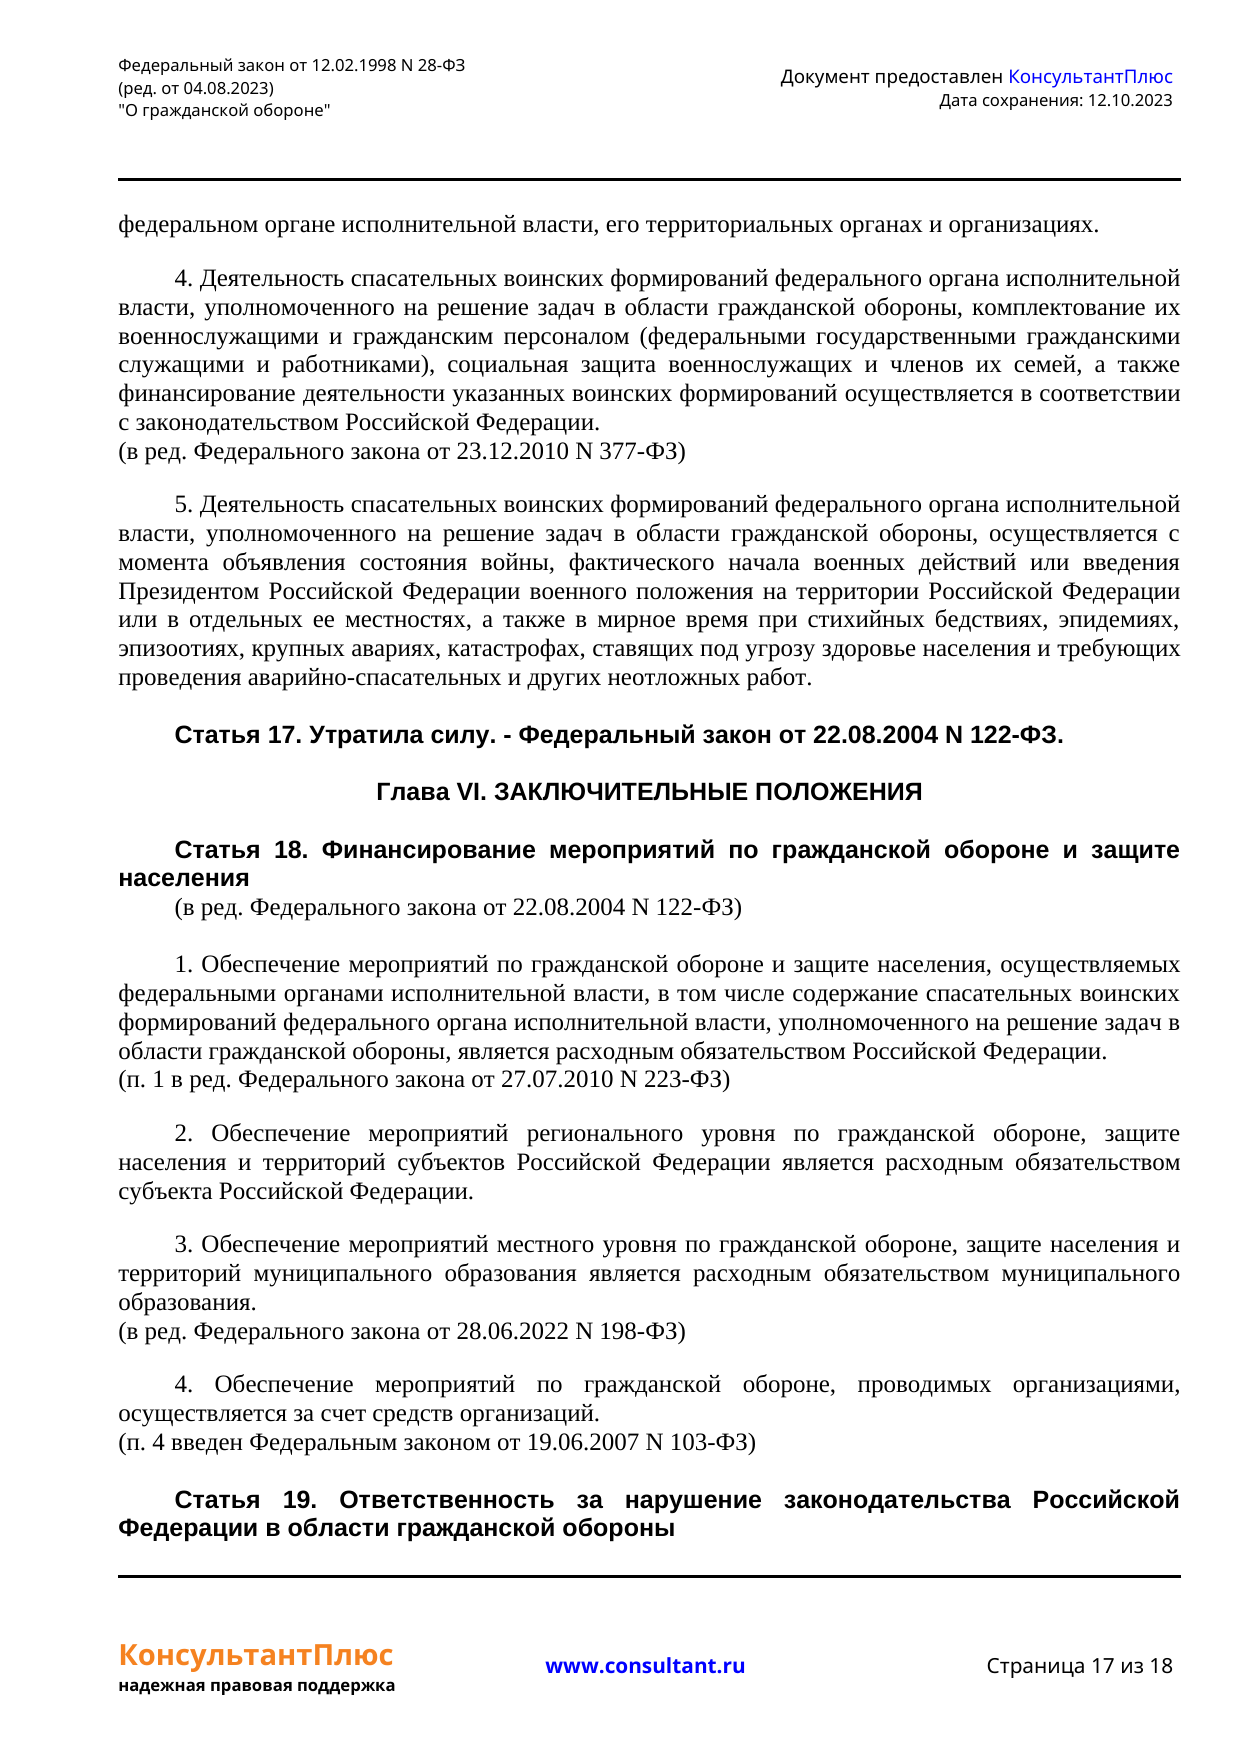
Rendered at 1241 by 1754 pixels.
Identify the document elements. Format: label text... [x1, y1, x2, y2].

text 4. Деятельность спасательных воинских формирований федерального органа исполнительной власти, уполномоченного на решение задач в области гражданской обороны, комплектование их военнослужащими и гражданским персоналом (федеральными государственными гражданскими служащими и работниками), социальная защита военнослужащих и членов их семей, а также финансирование деятельности указанных воинских формирований осуществляется в соответствии с законодательством Российской Федерации. [118, 263, 1181, 436]
text 2. Обеспечение мероприятий регионального уровня по гражданской обороне, защите населения и территорий субъектов Российской Федерации является расходным обязательством субъекта Российской Федерации. [118, 1118, 1181, 1204]
text 1. Обеспечение мероприятий по гражданской обороне и защите населения, осуществляемых федеральными органами исполнительной власти, в том числе содержание спасательных воинских формирований федерального органа исполнительной власти, уполномоченного на решение задач в области гражданской обороны, является расходным обязательством Российской Федерации. [118, 949, 1181, 1064]
text 3. Обеспечение мероприятий местного уровня по гражданской обороне, защите населения и территорий муниципального образования является расходным обязательством муниципального образования. [118, 1229, 1181, 1316]
title Статья 18. Финансирование мероприятий по гражданской обороне и защите населения [118, 834, 1181, 892]
title Статья 17. Утратила силу. - Федеральный закон от 22.08.2004 N 122-ФЗ. [118, 719, 1181, 748]
text (в ред. Федерального закона от 28.06.2022 N 198-ФЗ) [118, 1316, 1181, 1344]
text 4. Обеспечение мероприятий по гражданской обороне, проводимых организациями, осуществляется за счет средств организаций. [118, 1369, 1181, 1427]
text (в ред. Федерального закона от 22.08.2004 N 122-ФЗ) [118, 892, 1181, 921]
text (п. 1 в ред. Федерального закона от 27.07.2010 N 223-ФЗ) [118, 1064, 1181, 1093]
title Глава VI. ЗАКЛЮЧИТЕЛЬНЫЕ ПОЛОЖЕНИЯ [118, 777, 1181, 806]
text (в ред. Федерального закона от 23.12.2010 N 377-ФЗ) [118, 436, 1181, 464]
text (п. 4 введен Федеральным законом от 19.06.2007 N 103-ФЗ) [118, 1427, 1181, 1456]
title Статья 19. Ответственность за нарушение законодательства Российской Федерации в области гражданской обороны [118, 1484, 1181, 1542]
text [118, 209, 1181, 238]
text 5. Деятельность спасательных воинских формирований федерального органа исполнительной власти, уполномоченного на решение задач в области гражданской обороны, осуществляется с момента объявления состояния войны, фактического начала военных действий или введения Президентом Российской Федерации военного положения на территории Российской Федерации или в отдельных ее местностях, а также в мирное время при стихийных бедствиях, эпидемиях, эпизоотиях, крупных авариях, катастрофах, ставящих под угрозу здоровье населения и требующих проведения аварийно-спасательных и других неотложных работ. [118, 489, 1181, 691]
